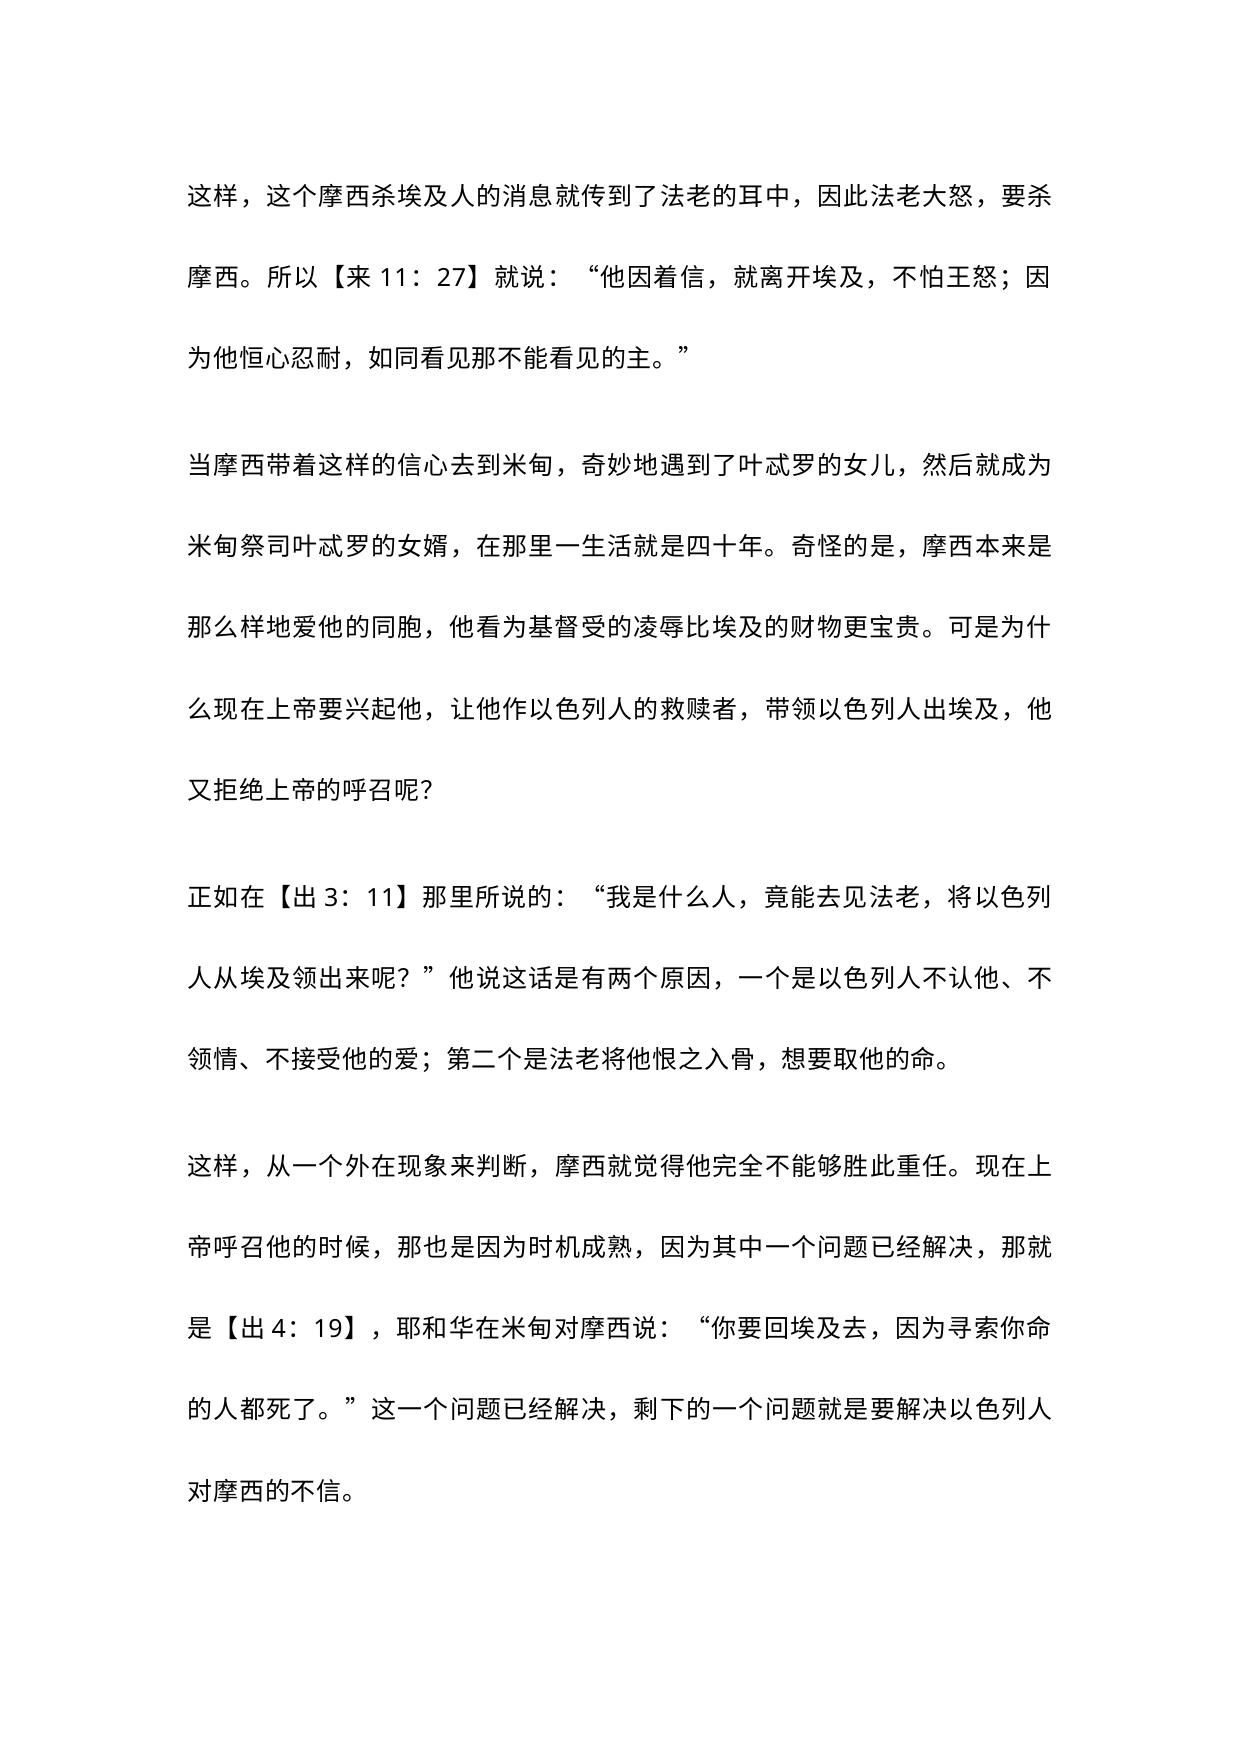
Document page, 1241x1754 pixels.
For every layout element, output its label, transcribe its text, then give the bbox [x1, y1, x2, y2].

text 这样，从一个外在现象来判断，摩西就觉得他完全不能够胜此重任。现在上帝呼召他的时候，那也是因为时机成熟，因为其中一个问题已经解决，那就是【出4：19】，耶和华在米甸对摩西说：“你要回埃及去，因为寻索你命的人都死了。”这一个问题已经解决，剩下的一个问题就是要解决以色列人对摩西的不信。 [187, 1132, 1053, 1522]
text 正如在【出3：11】那里所说的：“我是什么人，竟能去见法老，将以色列人从埃及领出来呢？”他说这话是有两个原因，一个是以色列人不认他、不领情、不接受他的爱；第二个是法老将他恨之入骨，想要取他的命。 [187, 863, 1053, 1090]
text 当摩西带着这样的信心去到米甸，奇妙地遇到了叶忒罗的女儿，然后就成为米甸祭司叶忒罗的女婿，在那里一生活就是四十年。奇怪的是，摩西本来是那么样地爱他的同胞，他看为基督受的凌辱比埃及的财物更宝贵。可是为什么现在上帝要兴起他，让他作以色列人的救赎者，带领以色列人出埃及，他又拒绝上帝的呼召呢？ [187, 431, 1053, 821]
text 这样，这个摩西杀埃及人的消息就传到了法老的耳中，因此法老大怒，要杀摩西。所以【来11：27】就说：“他因着信，就离开埃及，不怕王怒；因为他恒心忍耐，如同看见那不能看见的主。” [187, 162, 1053, 389]
